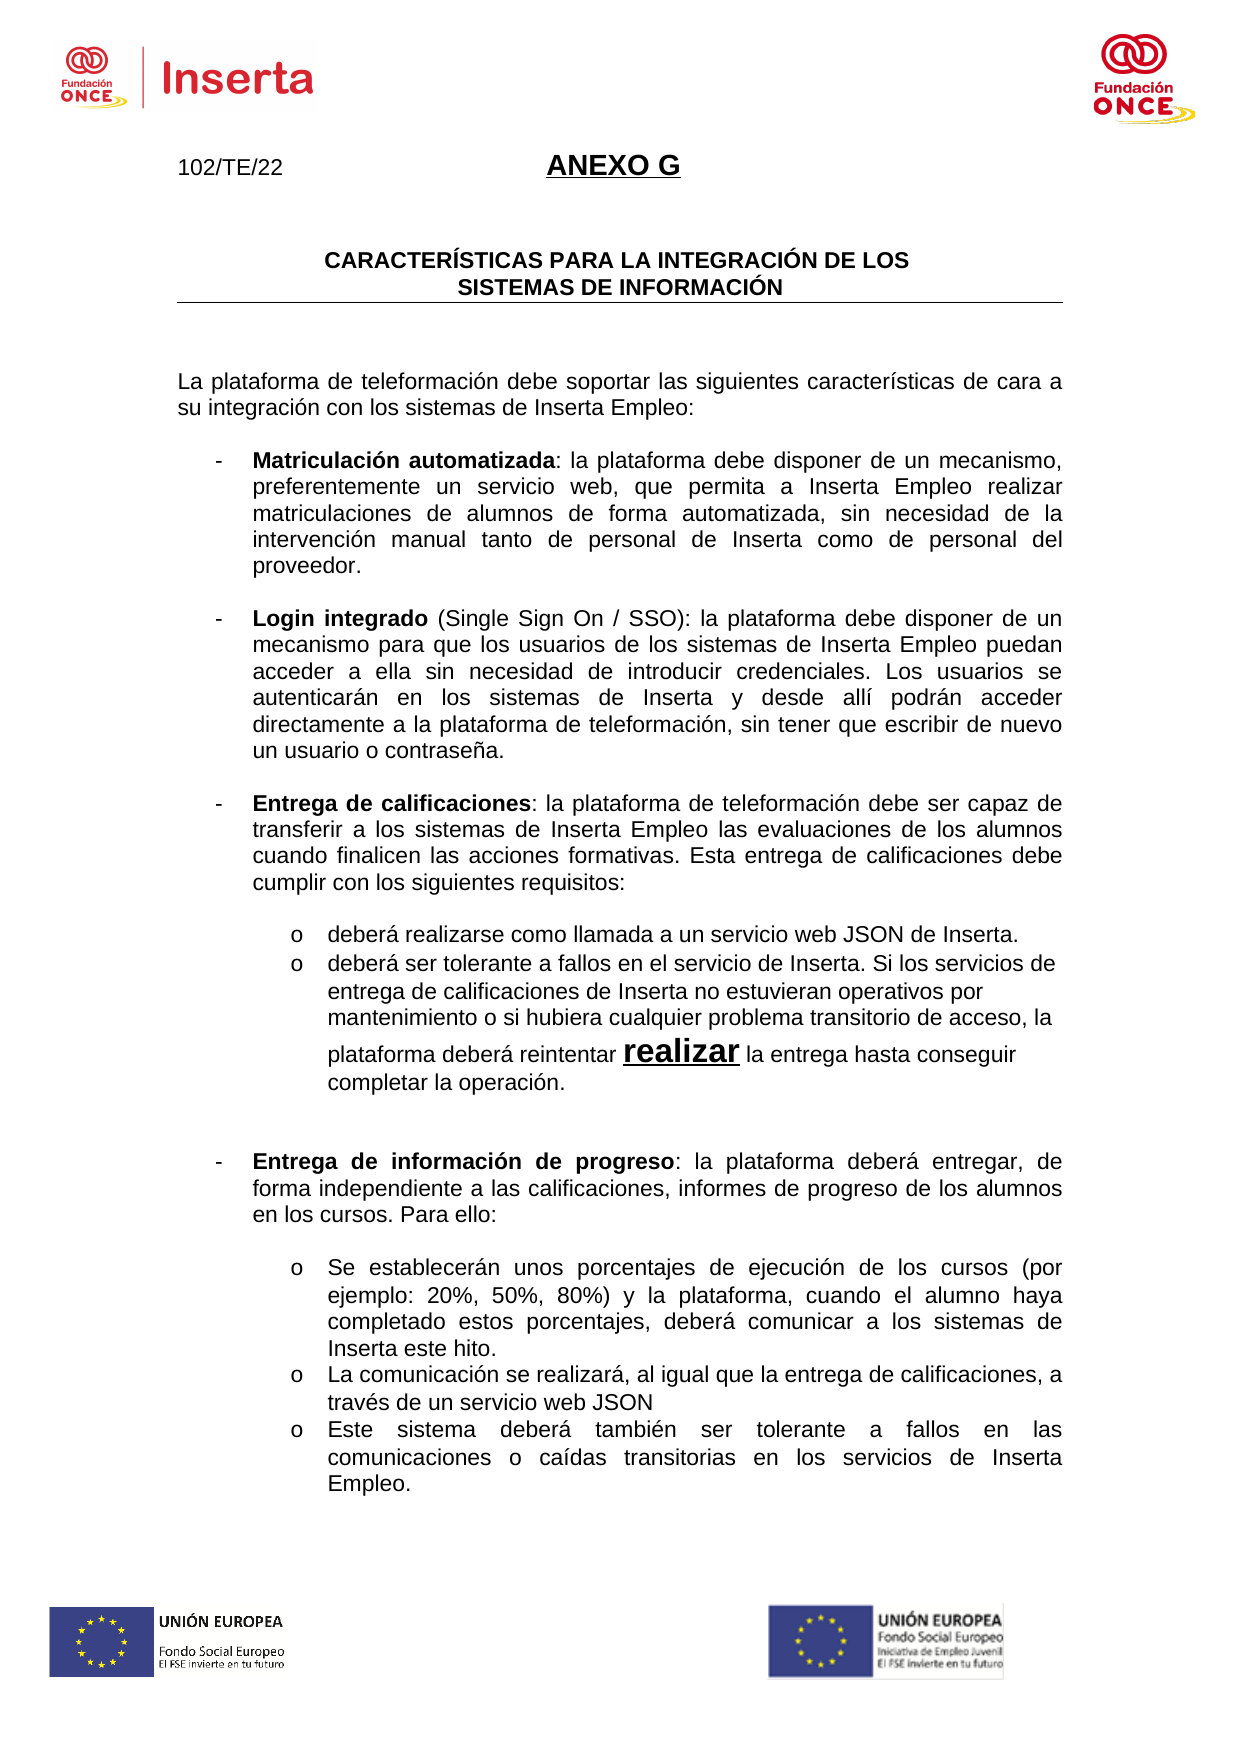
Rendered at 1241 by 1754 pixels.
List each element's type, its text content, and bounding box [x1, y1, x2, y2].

text CARACTERÍSTICAS PARA LA INTEGRACIÓN DE LOS SISTEMAS DE INFORMACIÓN [177, 247, 1063, 302]
picture [1093, 34, 1196, 124]
list Login integrado (Single Sign On / SSO): la plataforma debe disponer de un mecanismo para que los usuarios de los sistemas de Inserta Empleo puedan acceder a ella sin necesidad de introducir credenciales. Los usuarios se autenticarán en los sistemas de Inserta y desde allí podrán acceder directamente a la plataforma de teleformación, sin tener que escribir de nuevo un usuario o contraseña. [215, 605, 1063, 763]
list Matriculación automatizada: la plataforma debe disponer de un mecanismo, preferentemente un servicio web, que permita a Inserta Empleo realizar matriculaciones de alumnos de forma automatizada, sin necesidad de la intervención manual tanto de personal de Inserta como de personal del proveedor. [215, 447, 1063, 579]
list Se establecerán unos porcentajes de ejecución de los cursos (por ejemplo: 20%, 50%, 80%) y la plataforma, cuando el alumno haya completado estos porcentajes, deberá comunicar a los sistemas de Inserta este hito. [290, 1254, 1063, 1361]
text 102/TE/22 ANEXO G [177, 148, 1063, 181]
list Entrega de información de progreso: la plataforma deberá entregar, de forma independiente a las calificaciones, informes de progreso de los alumnos en los cursos. Para ello: [215, 1148, 1063, 1227]
list deberá realizarse como llamada a un servicio web JSON de Inserta. [290, 921, 1063, 950]
list deberá ser tolerante a fallos en el servicio de Inserta. Si los servicios de entrega de calificaciones de Inserta no estuvieran operativos por mantenimiento o si hubiera cualquier problema transitorio de acceso, la plataforma deberá reintentar realizar la entrega hasta conseguir completar la operación. [290, 950, 1063, 1096]
list Entrega de calificaciones: la plataforma de teleformación debe ser capaz de transferir a los sistemas de Inserta Empleo las evaluaciones de los alumnos cuando finalicen las acciones formativas. Esta entrega de calificaciones debe cumplir con los siguientes requisitos: [215, 789, 1063, 895]
text La plataforma de teleformación debe soportar las siguientes características de cara a su integración con los sistemas de Inserta Empleo: [177, 368, 1063, 421]
picture [767, 1603, 1005, 1681]
picture [54, 40, 319, 113]
list Este sistema deberá también ser tolerante a fallos en las comunicaciones o caídas transitorias en los servicios de Inserta Empleo. [290, 1416, 1063, 1497]
picture [47, 1605, 288, 1677]
list La comunicación se realizará, al igual que la entrega de calificaciones, a través de un servicio web JSON [290, 1361, 1063, 1416]
